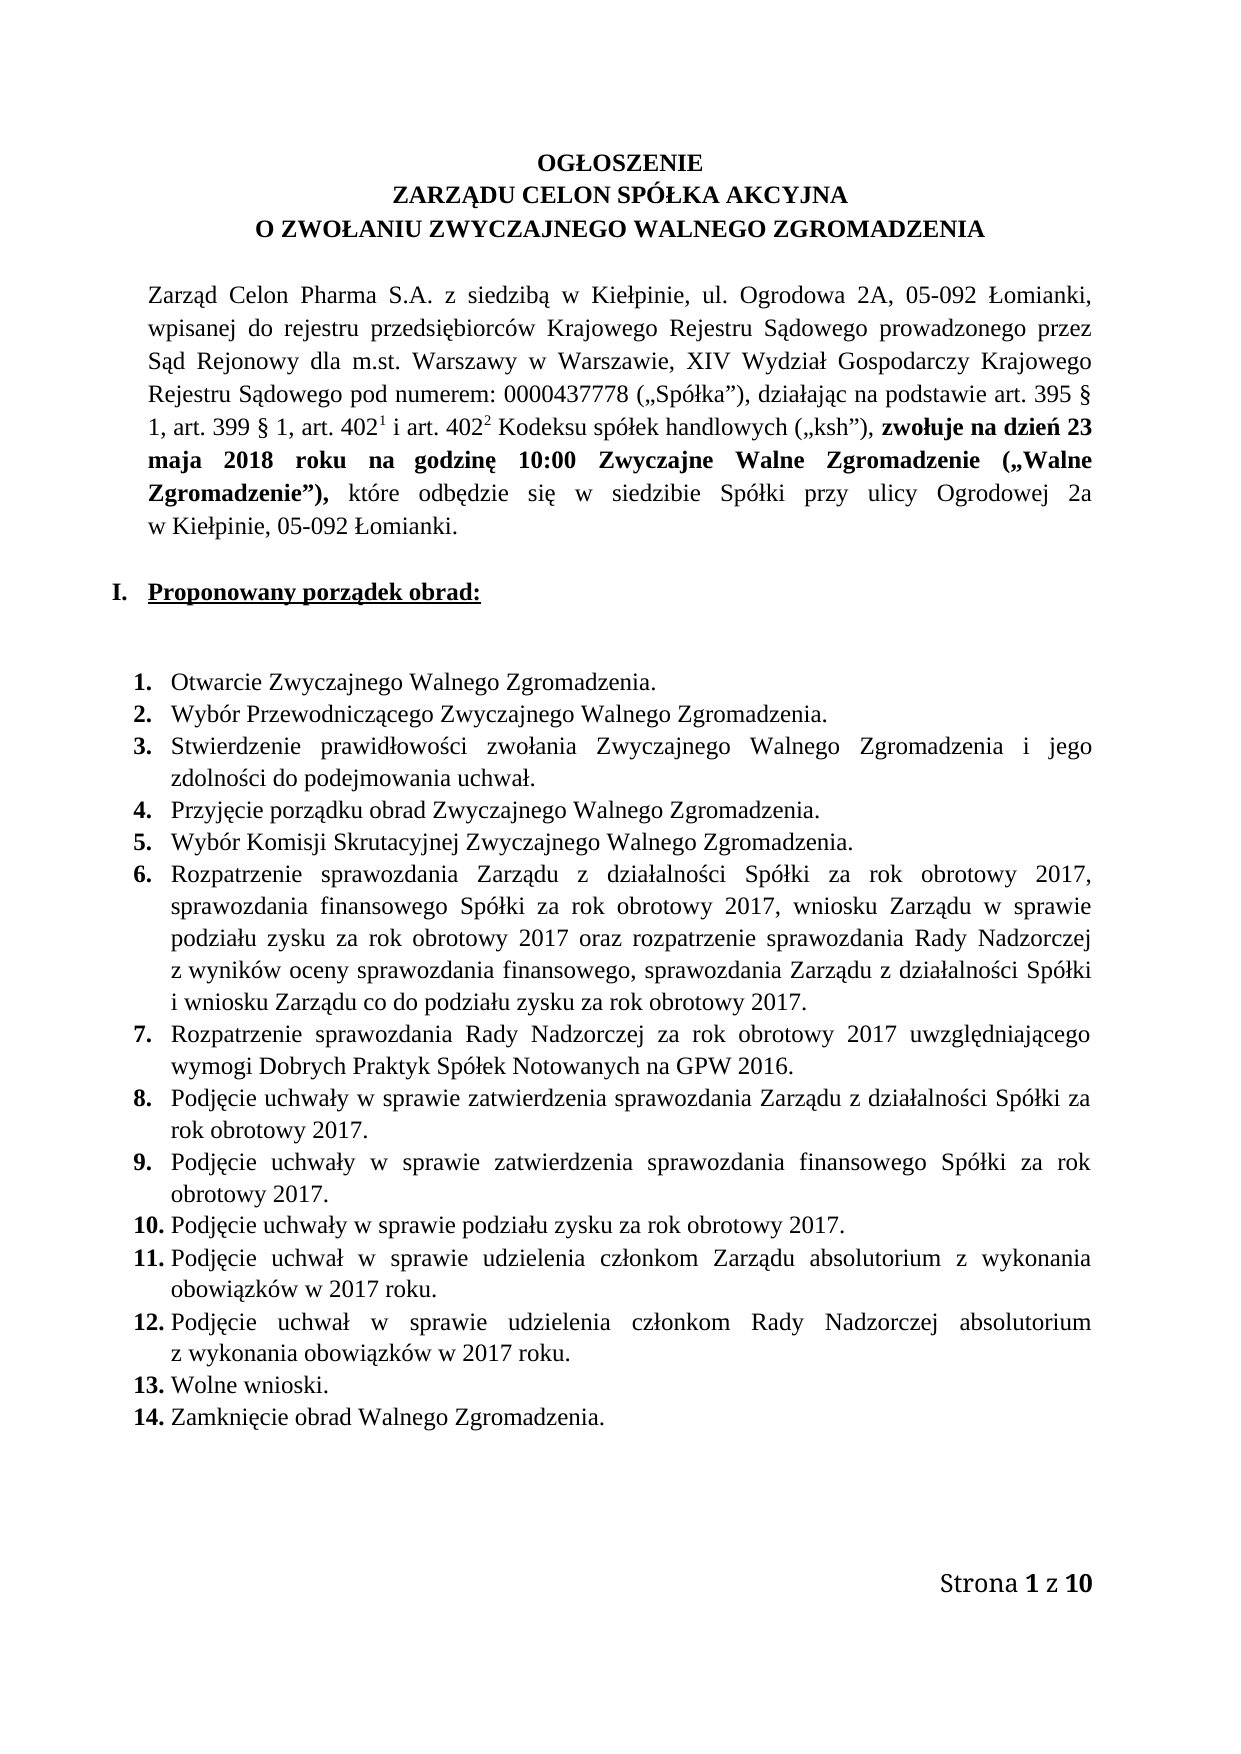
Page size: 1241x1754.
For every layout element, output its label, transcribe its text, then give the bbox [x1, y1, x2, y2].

list Rozpatrzenie sprawozdania Zarządu z działalności Spółki za rok obrotowy 2017, sprawozdania finansowego Spółki za rok obrotowy 2017, wniosku Zarządu w sprawie podziału zysku za rok obrotowy 2017 oraz rozpatrzenie sprawozdania Rady Nadzorczej z wyników oceny sprawozdania finansowego, sprawozdania Zarządu z działalności Spółki i wniosku Zarządu co do podziału zysku za rok obrotowy 2017. [133, 857, 1093, 1017]
list Zamknięcie obrad Walnego Zgromadzenia. [133, 1400, 1093, 1432]
list Otwarcie Zwyczajnego Walnego Zgromadzenia. [133, 665, 1093, 697]
list Stwierdzenie prawidłowości zwołania Zwyczajnego Walnego Zgromadzenia i jego zdolności do podejmowania uchwał. [133, 729, 1093, 793]
text OGŁOSZENIE [148, 148, 1093, 176]
list Rozpatrzenie sprawozdania Rady Nadzorczej za rok obrotowy 2017 uwzględniającego wymogi Dobrych Praktyk Spółek Notowanych na GPW 2016. [133, 1017, 1091, 1081]
text O ZWOŁANIU ZWYCZAJNEGO WALNEGO ZGROMADZENIA [148, 214, 1093, 242]
text ZARZĄDU CELON SPÓŁKA AKCYJNA [148, 181, 1093, 209]
list Wybór Przewodniczącego Zwyczajnego Walnego Zgromadzenia. [133, 697, 1093, 729]
list Podjęcie uchwały w sprawie zatwierdzenia sprawozdania finansowego Spółki za rok obrotowy 2017. [133, 1144, 1092, 1208]
list Przyjęcie porządku obrad Zwyczajnego Walnego Zgromadzenia. [133, 793, 1093, 825]
list Wolne wnioski. [133, 1368, 1093, 1400]
list Wybór Komisji Skrutacyjnej Zwyczajnego Walnego Zgromadzenia. [133, 825, 1093, 857]
list Podjęcie uchwały w sprawie podziału zysku za rok obrotowy 2017. [133, 1208, 1093, 1240]
list Podjęcie uchwał w sprawie udzielenia członkom Rady Nadzorczej absolutorium z wykonania obowiązków w 2017 roku. [133, 1304, 1093, 1368]
text Zarząd Celon Pharma S.A. z siedzibą w Kiełpinie, ul. Ogrodowa 2A, 05-092 Łomianki, wpisanej do rejestru przedsiębiorców Krajowego Rejestru Sądowego prowadzonego przez Sąd Rejonowy dla m.st. Warszawy w Warszawie, XIV Wydział Gospodarczy Krajowego Rejestru Sądowego pod numerem: 0000437778 („Spółka”), działając na podstawie art. 395 § 1, art. 399 § 1, art. 4021 i art. 4022 Kodeksu spółek handlowych („ksh”), zwołuje na dzień 23 maja 2018 roku na godzinę 10:00 Zwyczajne Walne Zgromadzenie („Walne Zgromadzenie”), które odbędzie się w siedzibie Spółki przy ulicy Ogrodowej 2a w Kiełpinie, 05-092 Łomianki. [148, 280, 1093, 539]
list Podjęcie uchwał w sprawie udzielenia członkom Zarządu absolutorium z wykonania obowiązków w 2017 roku. [133, 1240, 1093, 1304]
list Proponowany porządek obrad: [127, 577, 1093, 606]
list Podjęcie uchwały w sprawie zatwierdzenia sprawozdania Zarządu z działalności Spółki za rok obrotowy 2017. [133, 1081, 1092, 1144]
